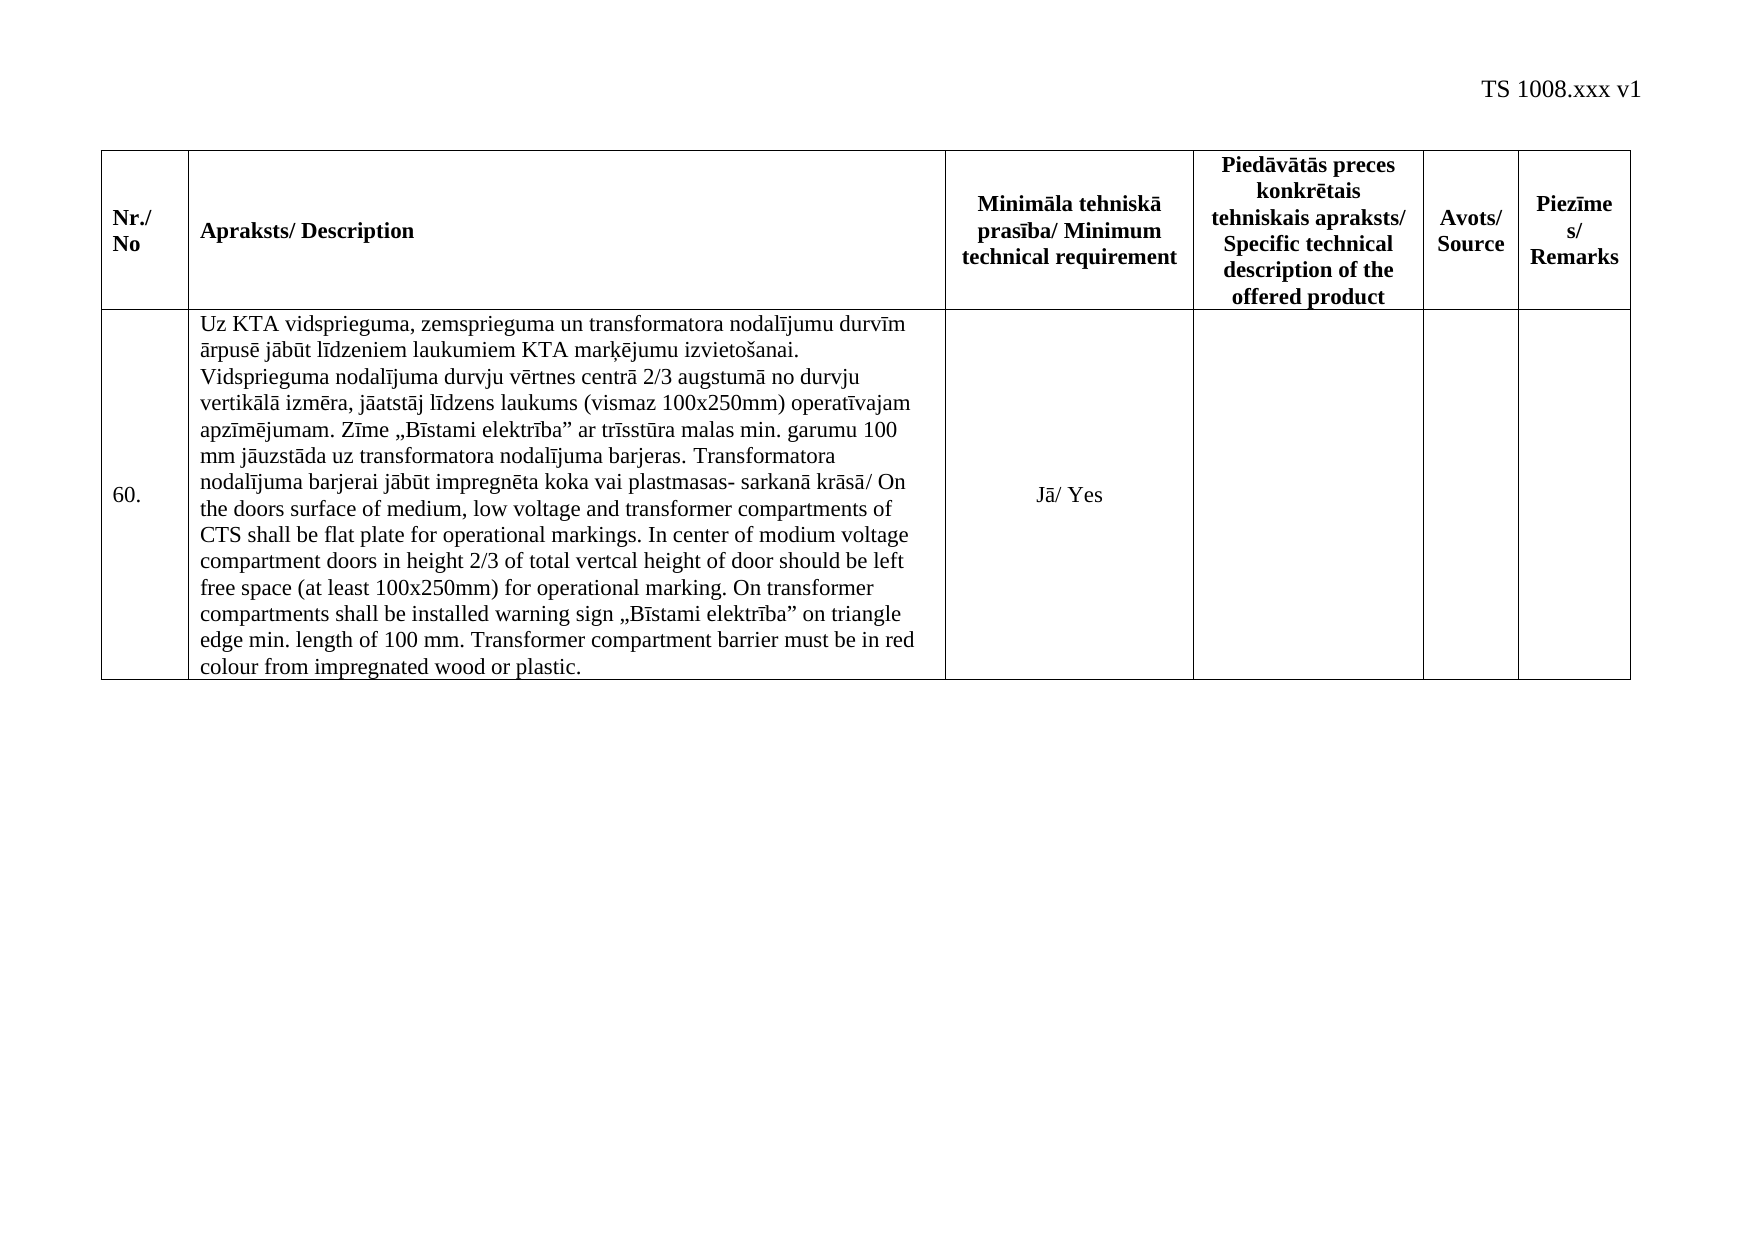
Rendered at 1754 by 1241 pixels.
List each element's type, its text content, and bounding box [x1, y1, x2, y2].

table_cell [1424, 310, 1518, 679]
table_header Piezīmes/ Remarks [1519, 151, 1630, 309]
table_header Avots/ Source [1424, 151, 1518, 309]
table_header Piedāvātās preces konkrētais tehniskais apraksts/ Specific technical description of the offered product [1194, 151, 1423, 309]
table_cell [102, 310, 188, 679]
table_cell Jā/ Yes [946, 310, 1193, 679]
table_cell [1194, 310, 1423, 679]
table_header Minimāla tehniskā prasība/ Minimum technical requirement [946, 151, 1193, 309]
table_header Apraksts/ Description [189, 151, 945, 309]
table_header Nr./ No [102, 151, 188, 309]
table_cell [1519, 310, 1630, 679]
table_cell Uz KTA vidsprieguma, zemsprieguma un transformatora nodalījumu durvīm ārpusē jābūt līdzeniem laukumiem KTA marķējumu izvietošanai. Vidsprieguma nodalījuma durvju vērtnes centrā 2/3 augstumā no durvju vertikālā izmēra, jāatstāj līdzens laukums (vismaz 100x250mm) operatīvajam apzīmējumam. Zīme „Bīstami elektrība” ar trīsstūra malas min. garumu 100 mm jāuzstāda uz transformatora nodalījuma barjeras. Transformatora nodalījuma barjerai jābūt impregnēta koka vai plastmasas- sarkanā krāsā/ On the doors surface of medium, low voltage and transformer compartments of CTS shall be flat plate for operational markings. In center of modium voltage compartment doors in height 2/3 of total vertcal height of door should be left free space (at least 100x250mm) for operational marking. On transformer compartments shall be installed warning sign „Bīstami elektrība” on triangle edge min. length of 100 mm. Transformer compartment barrier must be in red colour from impregnated wood or plastic. [189, 310, 945, 679]
